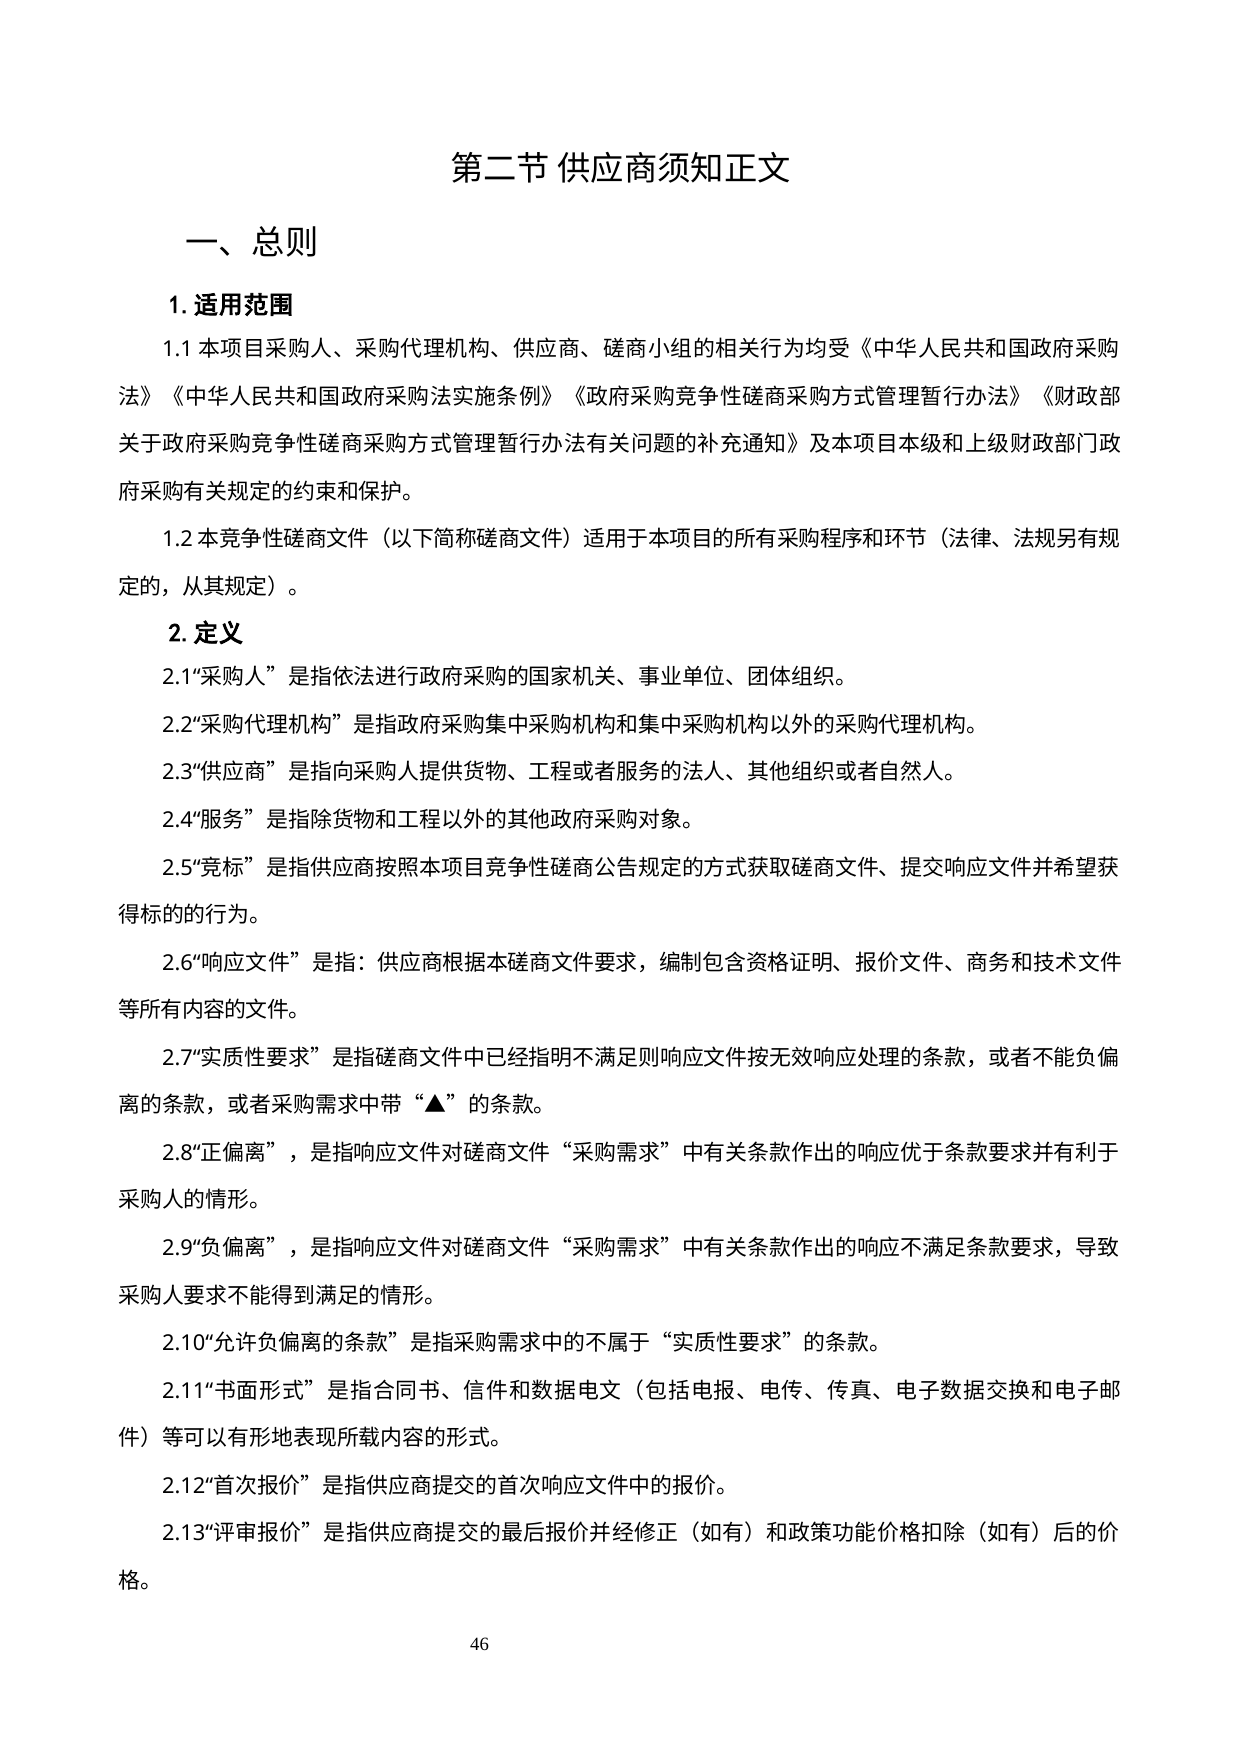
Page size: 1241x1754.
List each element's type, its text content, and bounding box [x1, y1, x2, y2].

text 2.4“服务”是指除货物和工程以外的其他政府采购对象。 [118, 802, 1122, 834]
text 2.13“评审报价”是指供应商提交的最后报价并经修正（如有）和政策功能价格扣除（如有）后的价格。 [118, 1515, 1122, 1595]
text 2.11“书面形式”是指合同书、信件和数据电文（包括电报、电传、传真、电子数据交换和电子邮件）等可以有形地表现所载内容的形式。 [118, 1373, 1122, 1452]
text 1.1本项目采购人、采购代理机构、供应商、磋商小组的相关行为均受《中华人民共和国政府采购法》《中华人民共和国政府采购法实施条例》《政府采购竞争性磋商采购方式管理暂行办法》《财政部关于政府采购竞争性磋商采购方式管理暂行办法有关问题的补充通知》及本项目本级和上级财政部门政府采购有关规定的约束和保护。 [118, 331, 1122, 505]
subtitle 一、总则 [118, 216, 1122, 264]
text 2.2“采购代理机构”是指政府采购集中采购机构和集中采购机构以外的采购代理机构。 [118, 707, 1122, 738]
text 1.适用范围 [118, 288, 1122, 317]
text 2.9“负偏离”，是指响应文件对磋商文件“采购需求”中有关条款作出的响应不满足条款要求，导致采购人要求不能得到满足的情形。 [118, 1230, 1122, 1309]
text 2.3“供应商”是指向采购人提供货物、工程或者服务的法人、其他组织或者自然人。 [118, 754, 1122, 786]
text 2.5“竞标”是指供应商按照本项目竞争性磋商公告规定的方式获取磋商文件、提交响应文件并希望获得标的的行为。 [118, 849, 1122, 929]
text 2.7“实质性要求”是指磋商文件中已经指明不满足则响应文件按无效响应处理的条款，或者不能负偏离的条款，或者采购需求中带“▲”的条款。 [118, 1040, 1122, 1119]
text 2.8“正偏离”，是指响应文件对磋商文件“采购需求”中有关条款作出的响应优于条款要求并有利于采购人的情形。 [118, 1135, 1122, 1214]
text 1.2本竞争性磋商文件（以下简称磋商文件）适用于本项目的所有采购程序和环节（法律、法规另有规定的，从其规定）。 [118, 521, 1122, 601]
text 2.1“采购人”是指依法进行政府采购的国家机关、事业单位、团体组织。 [118, 659, 1122, 691]
text 2.12“首次报价”是指供应商提交的首次响应文件中的报价。 [118, 1468, 1122, 1499]
text 2.6“响应文件”是指：供应商根据本磋商文件要求，编制包含资格证明、报价文件、商务和技术文件等所有内容的文件。 [118, 945, 1122, 1024]
text 2.10“允许负偏离的条款”是指采购需求中的不属于“实质性要求”的条款。 [118, 1325, 1122, 1357]
text 2.定义 [118, 616, 1122, 645]
subtitle 第二节 供应商须知正文 [118, 145, 1122, 189]
